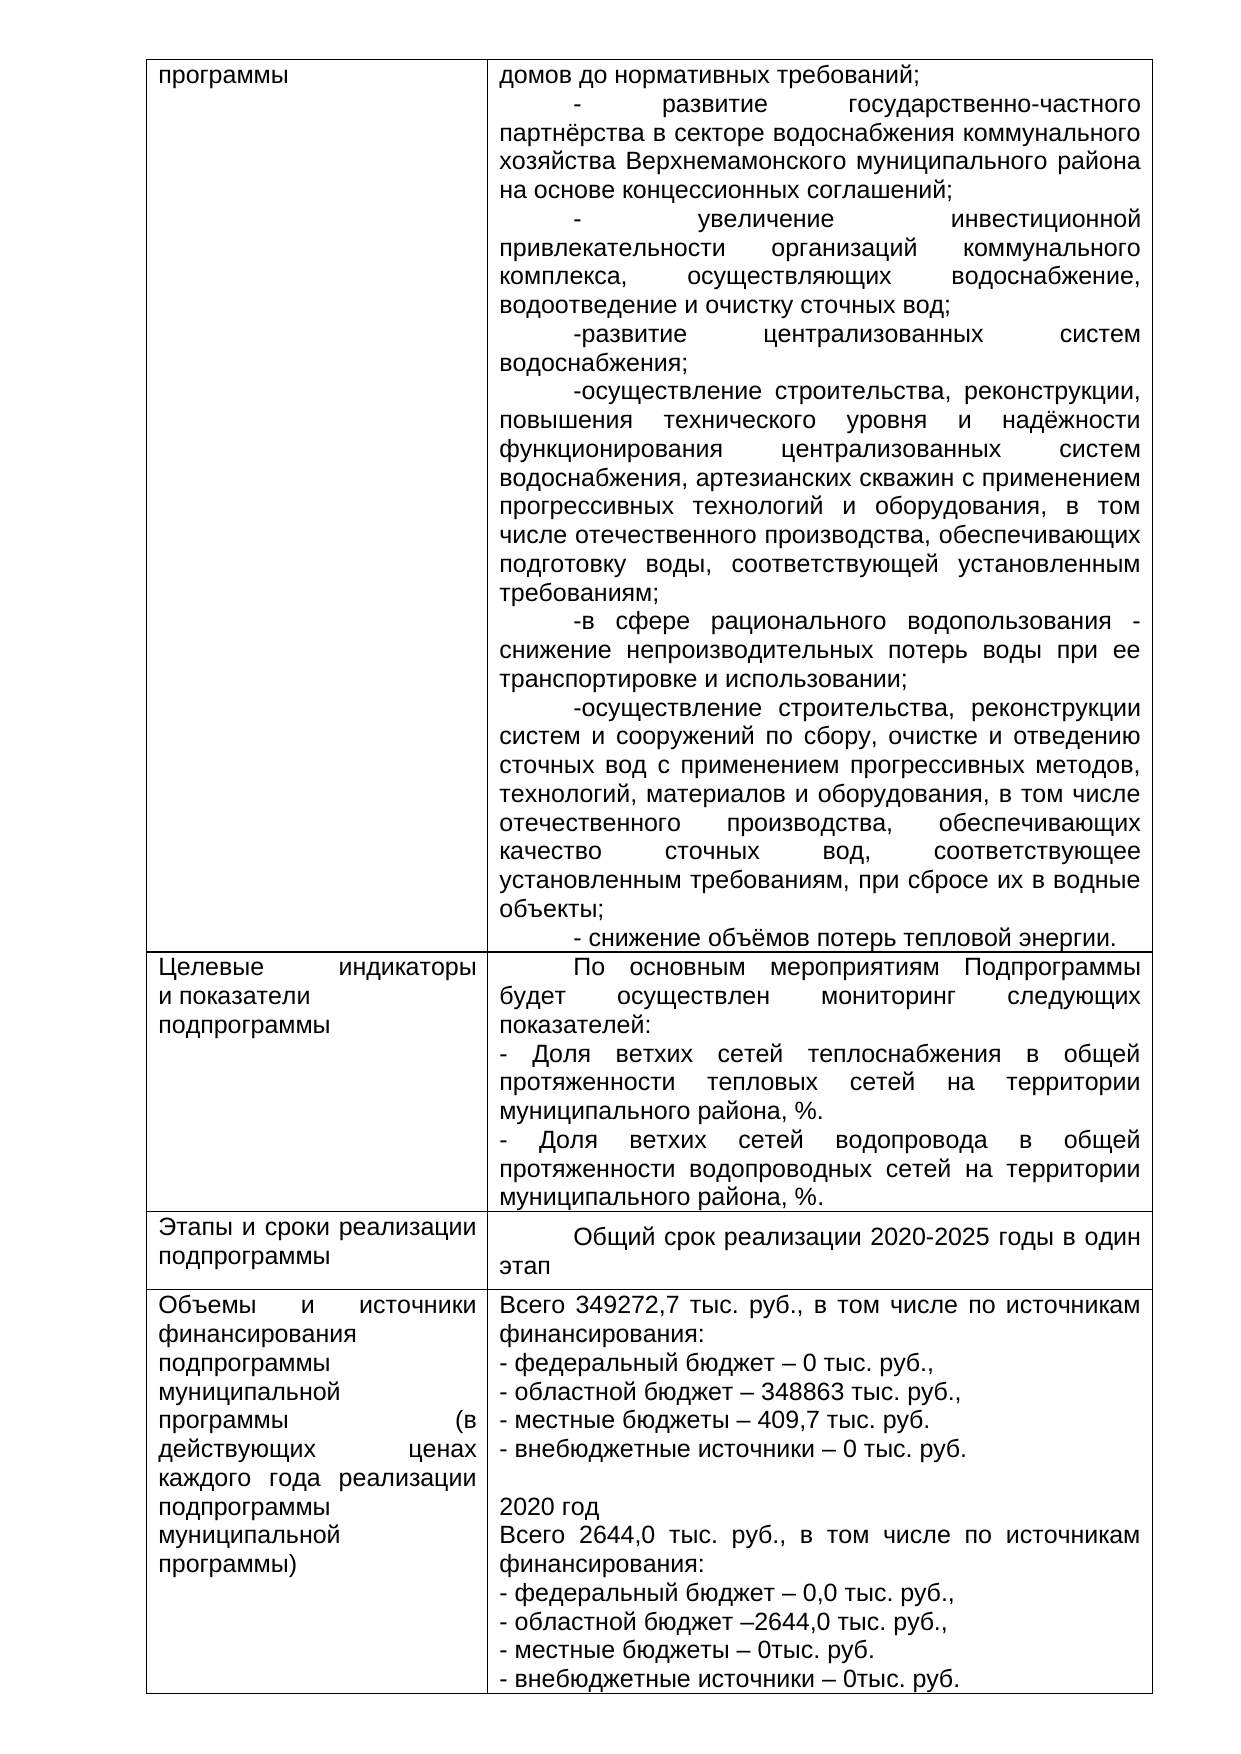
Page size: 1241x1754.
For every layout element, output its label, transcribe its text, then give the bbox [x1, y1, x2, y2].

table_cell Этапы и сроки реализации подпрограммы [147, 1212, 487, 1289]
table_cell Общий срок реализации 2020-2025 годы в один этап [488, 1212, 1152, 1289]
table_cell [147, 60, 487, 951]
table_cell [488, 1290, 1152, 1693]
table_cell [488, 60, 1152, 951]
table_cell Целевые индикаторы и показатели подпрограммы [147, 953, 487, 1211]
table_cell По основным мероприятиям Подпрограммы будет осуществлен мониторинг следующих показателей: - Доля ветхих сетей теплоснабжения в общей протяженности тепловых сетей на территории муниципального района, %. - Доля ветхих сетей водопровода в общей протяженности водопроводных сетей на территории муниципального района, %. [488, 953, 1152, 1211]
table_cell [147, 1290, 487, 1693]
